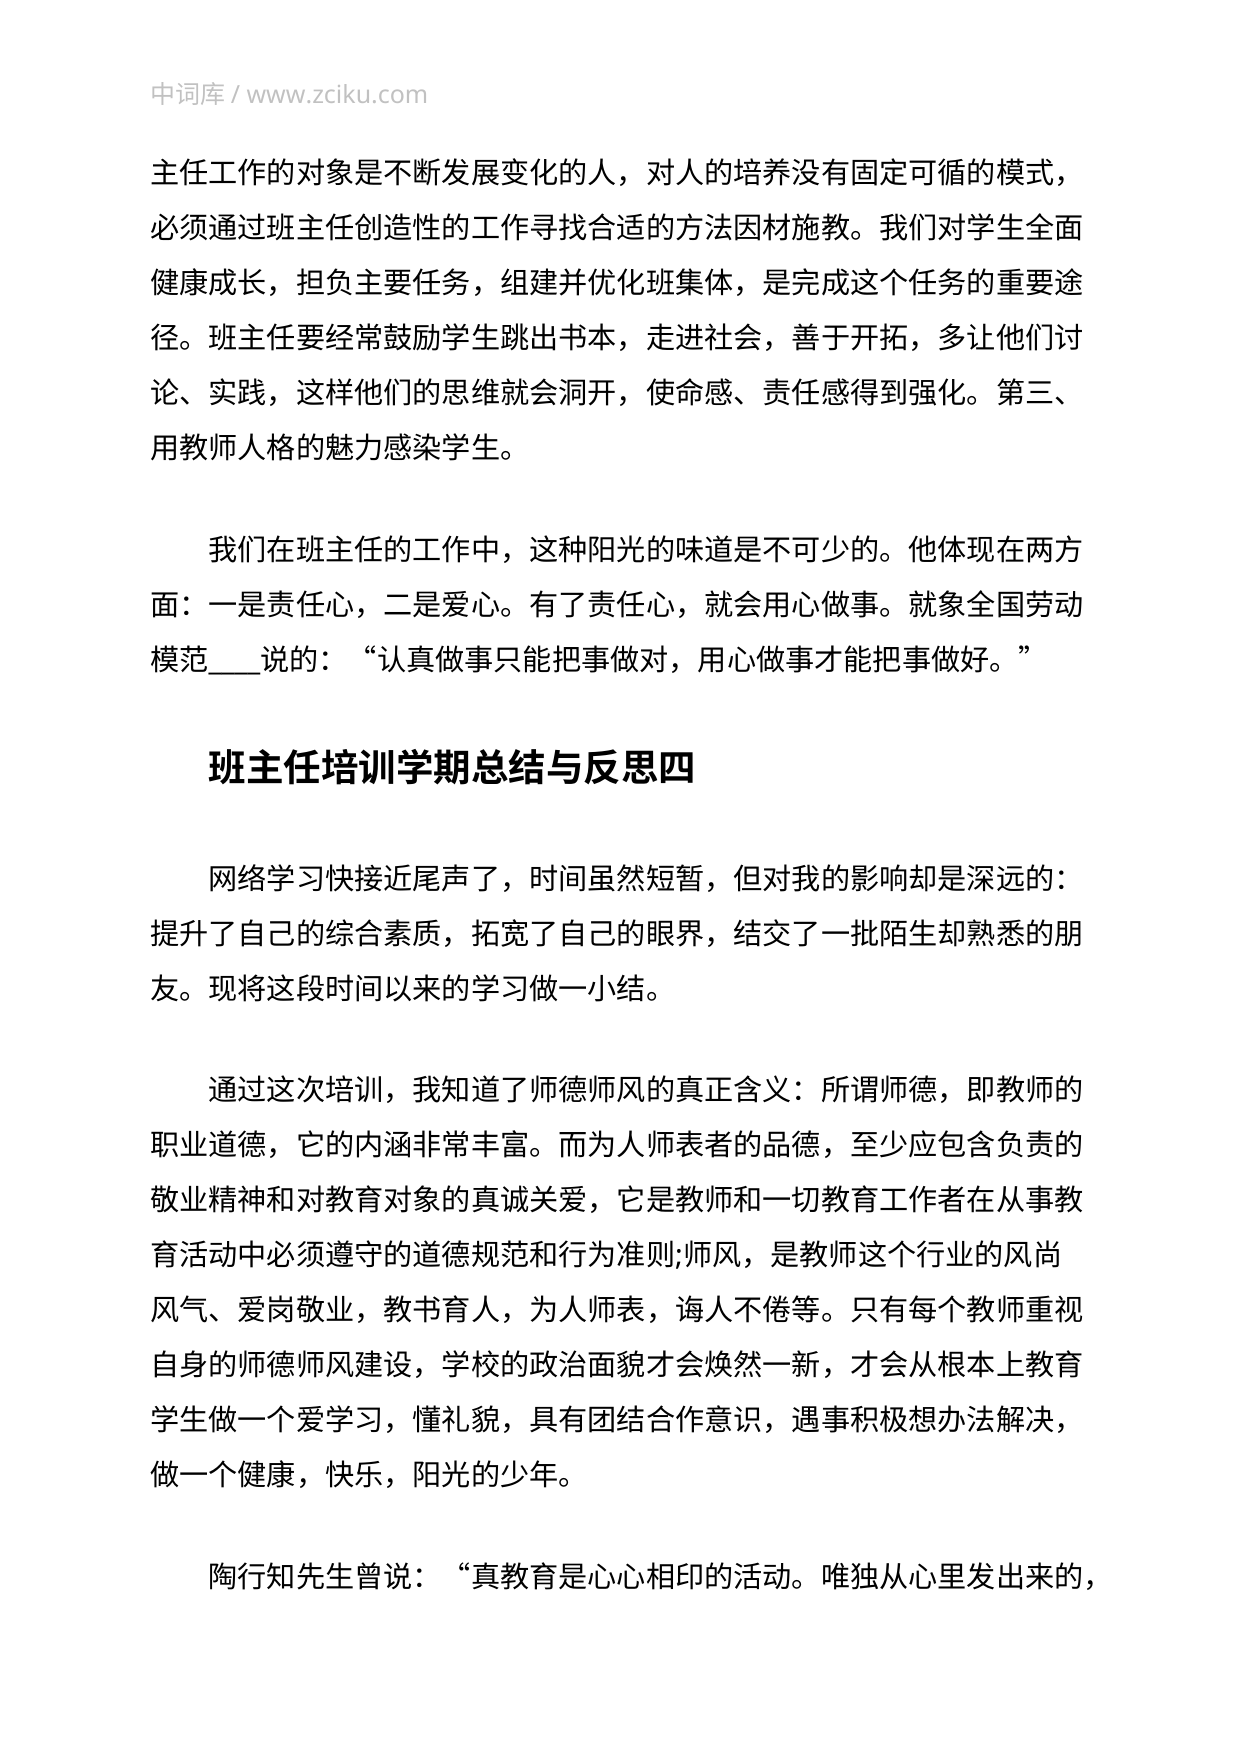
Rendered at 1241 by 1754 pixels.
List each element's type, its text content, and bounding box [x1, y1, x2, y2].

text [150, 1553, 1090, 1595]
text 我们在班主任的工作中，这种阳光的味道是不可少的。他体现在两方面：一是责任心，二是爱心。有了责任心，就会用心做事。就象全国劳动模范____说的：“认真做事只能把事做对，用心做事才能把事做好。” [150, 526, 1090, 678]
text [150, 150, 1090, 467]
text 网络学习快接近尾声了，时间虽然短暂，但对我的影响却是深远的：提升了自己的综合素质，拓宽了自己的眼界，结交了一批陌生却熟悉的朋友。现将这段时间以来的学习做一小结。 [150, 855, 1090, 1007]
text 班主任培训学期总结与反思四 [150, 738, 1090, 792]
text 通过这次培训，我知道了师德师风的真正含义：所谓师德，即教师的职业道德，它的内涵非常丰富。而为人师表者的品德，至少应包含负责的敬业精神和对教育对象的真诚关爱，它是教师和一切教育工作者在从事教育活动中必须遵守的道德规范和行为准则;师风，是教师这个行业的风尚风气、爱岗敬业，教书育人，为人师表，诲人不倦等。只有每个教师重视自身的师德师风建设，学校的政治面貌才会焕然一新，才会从根本上教育学生做一个爱学习，懂礼貌，具有团结合作意识，遇事积极想办法解决，做一个健康，快乐，阳光的少年。 [150, 1067, 1090, 1494]
